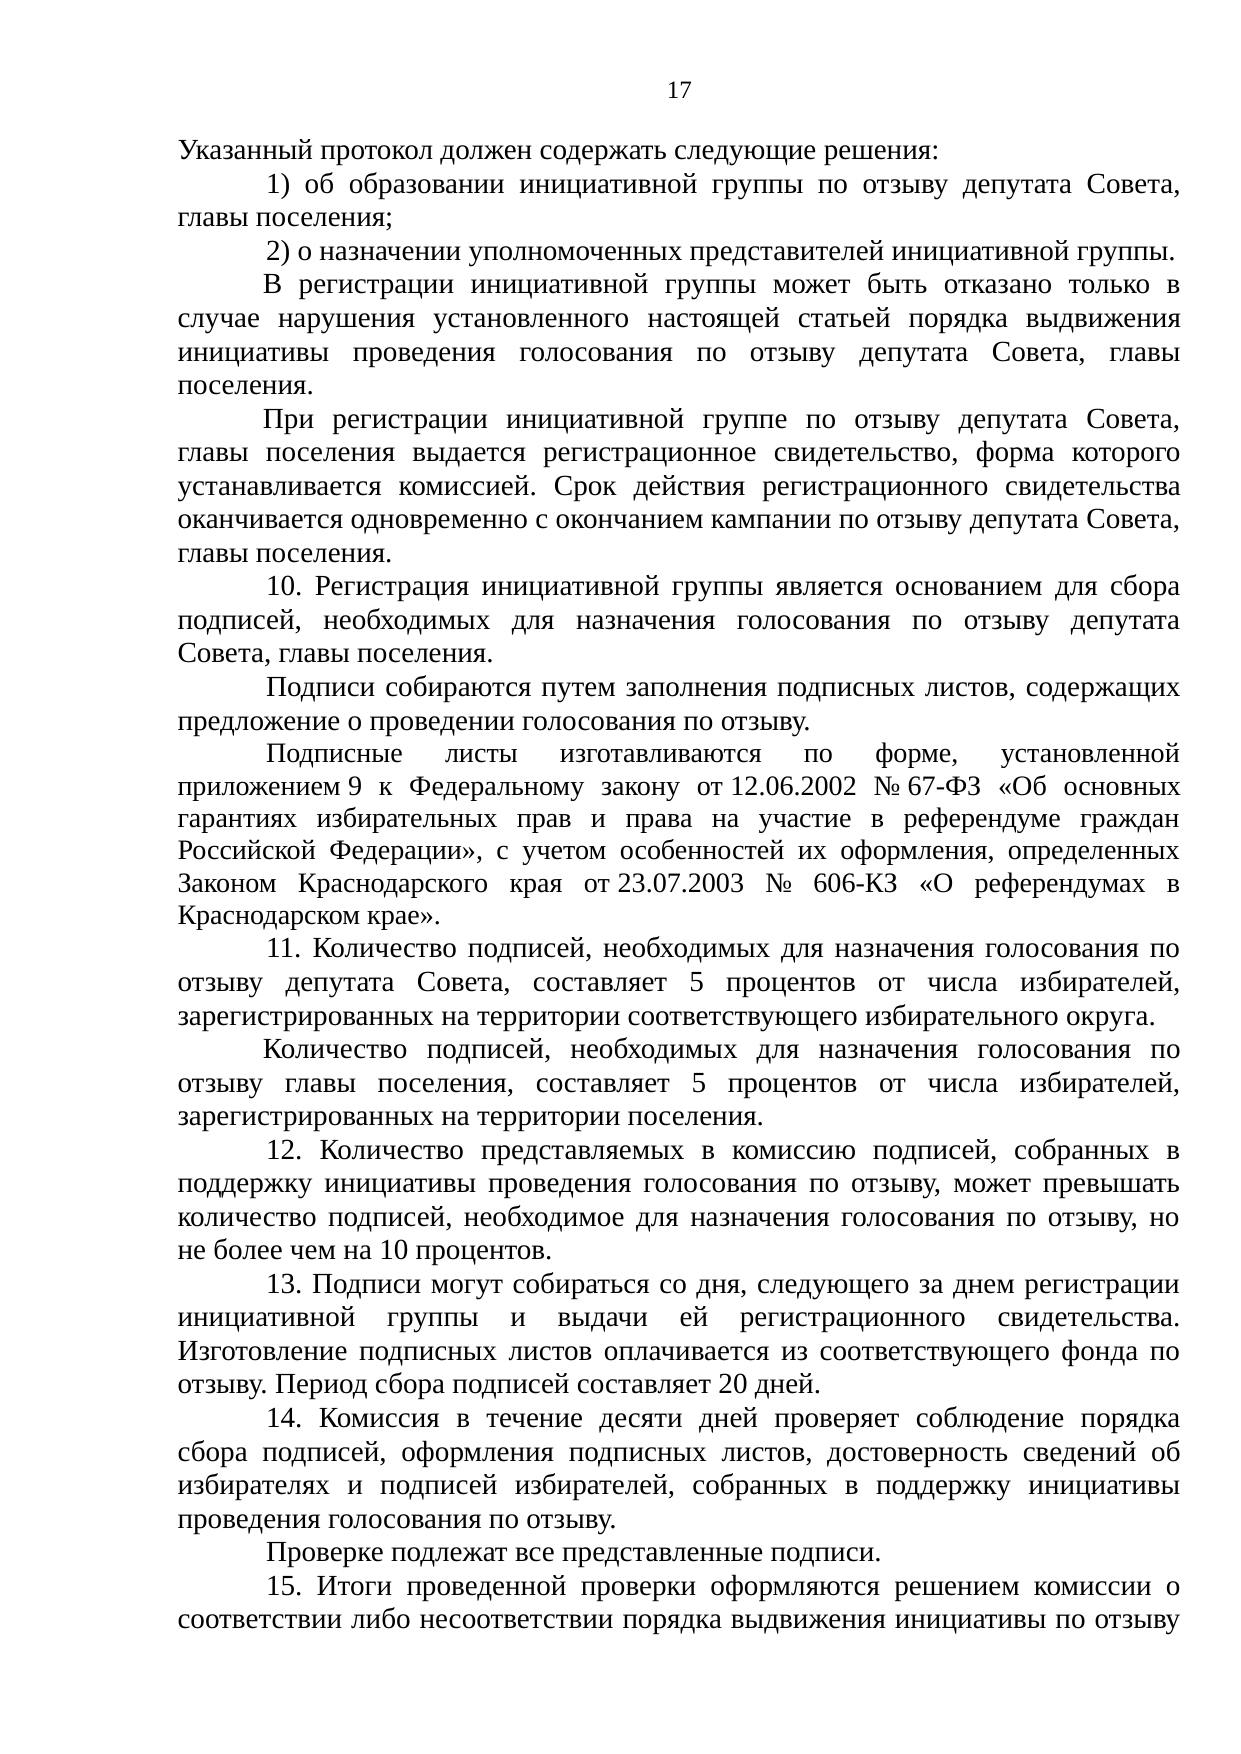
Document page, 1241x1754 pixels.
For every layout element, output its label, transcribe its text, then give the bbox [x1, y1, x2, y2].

text 2) о назначении уполномоченных представителей инициативной группы. [177, 233, 1181, 267]
text 14. Комиссия в течение десяти дней проверяет соблюдение порядка сбора подписей, оформления подписных листов, достоверность сведений об избирателях и подписей избирателей, собранных в поддержку инициативы проведения голосования по отзыву. [177, 1400, 1181, 1534]
text 13. Подписи могут собираться со дня, следующего за днем регистрации инициативной группы и выдачи ей регистрационного свидетельства. Изготовление подписных листов оплачивается из соответствующего фонда по отзыву. Период сбора подписей составляет 20 дней. [177, 1266, 1181, 1400]
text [177, 132, 1181, 166]
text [177, 1568, 1181, 1635]
text Подписи собираются путем заполнения подписных листов, содержащих предложение о проведении голосования по отзыву. [177, 669, 1181, 736]
text 10. Регистрация инициативной группы является основанием для сбора подписей, необходимых для назначения голосования по отзыву депутата Совета, главы поселения. [177, 568, 1181, 669]
text 12. Количество представляемых в комиссию подписей, собранных в поддержку инициативы проведения голосования по отзыву, может превышать количество подписей, необходимое для назначения голосования по отзыву, но не более чем на 10 процентов. [177, 1132, 1181, 1266]
text Проверке подлежат все представленные подписи. [177, 1534, 1181, 1568]
text При регистрации инициативной группе по отзыву депутата Совета, главы поселения выдается регистрационное свидетельство, форма которого устанавливается комиссией. Срок действия регистрационного свидетельства оканчивается одновременно с окончанием кампании по отзыву депутата Совета, главы поселения. [177, 401, 1181, 568]
text 11. Количество подписей, необходимых для назначения голосования по отзыву депутата Совета, составляет 5 процентов от числа избирателей, зарегистрированных на территории соответствующего избирательного округа. [177, 931, 1181, 1031]
text Количество подписей, необходимых для назначения голосования по отзыву главы поселения, составляет 5 процентов от числа избирателей, зарегистрированных на территории поселения. [177, 1031, 1181, 1132]
text Подписные листы изготавливаются по форме, установленной приложением 9 к Федеральному закону от 12.06.2002 № 67-ФЗ «Об основных гарантиях избирательных прав и права на участие в референдуме граждан Российской Федерации», с учетом особенностей их оформления, определенных Законом Краснодарского края от 23.07.2003 № 606-КЗ «О референдумах в Краснодарском крае». [177, 736, 1181, 931]
text В регистрации инициативной группы может быть отказано только в случае нарушения установленного настоящей статьей порядка выдвижения инициативы проведения голосования по отзыву депутата Совета, главы поселения. [177, 267, 1181, 401]
text 1) об образовании инициативной группы по отзыву депутата Совета, главы поселения; [177, 166, 1181, 233]
